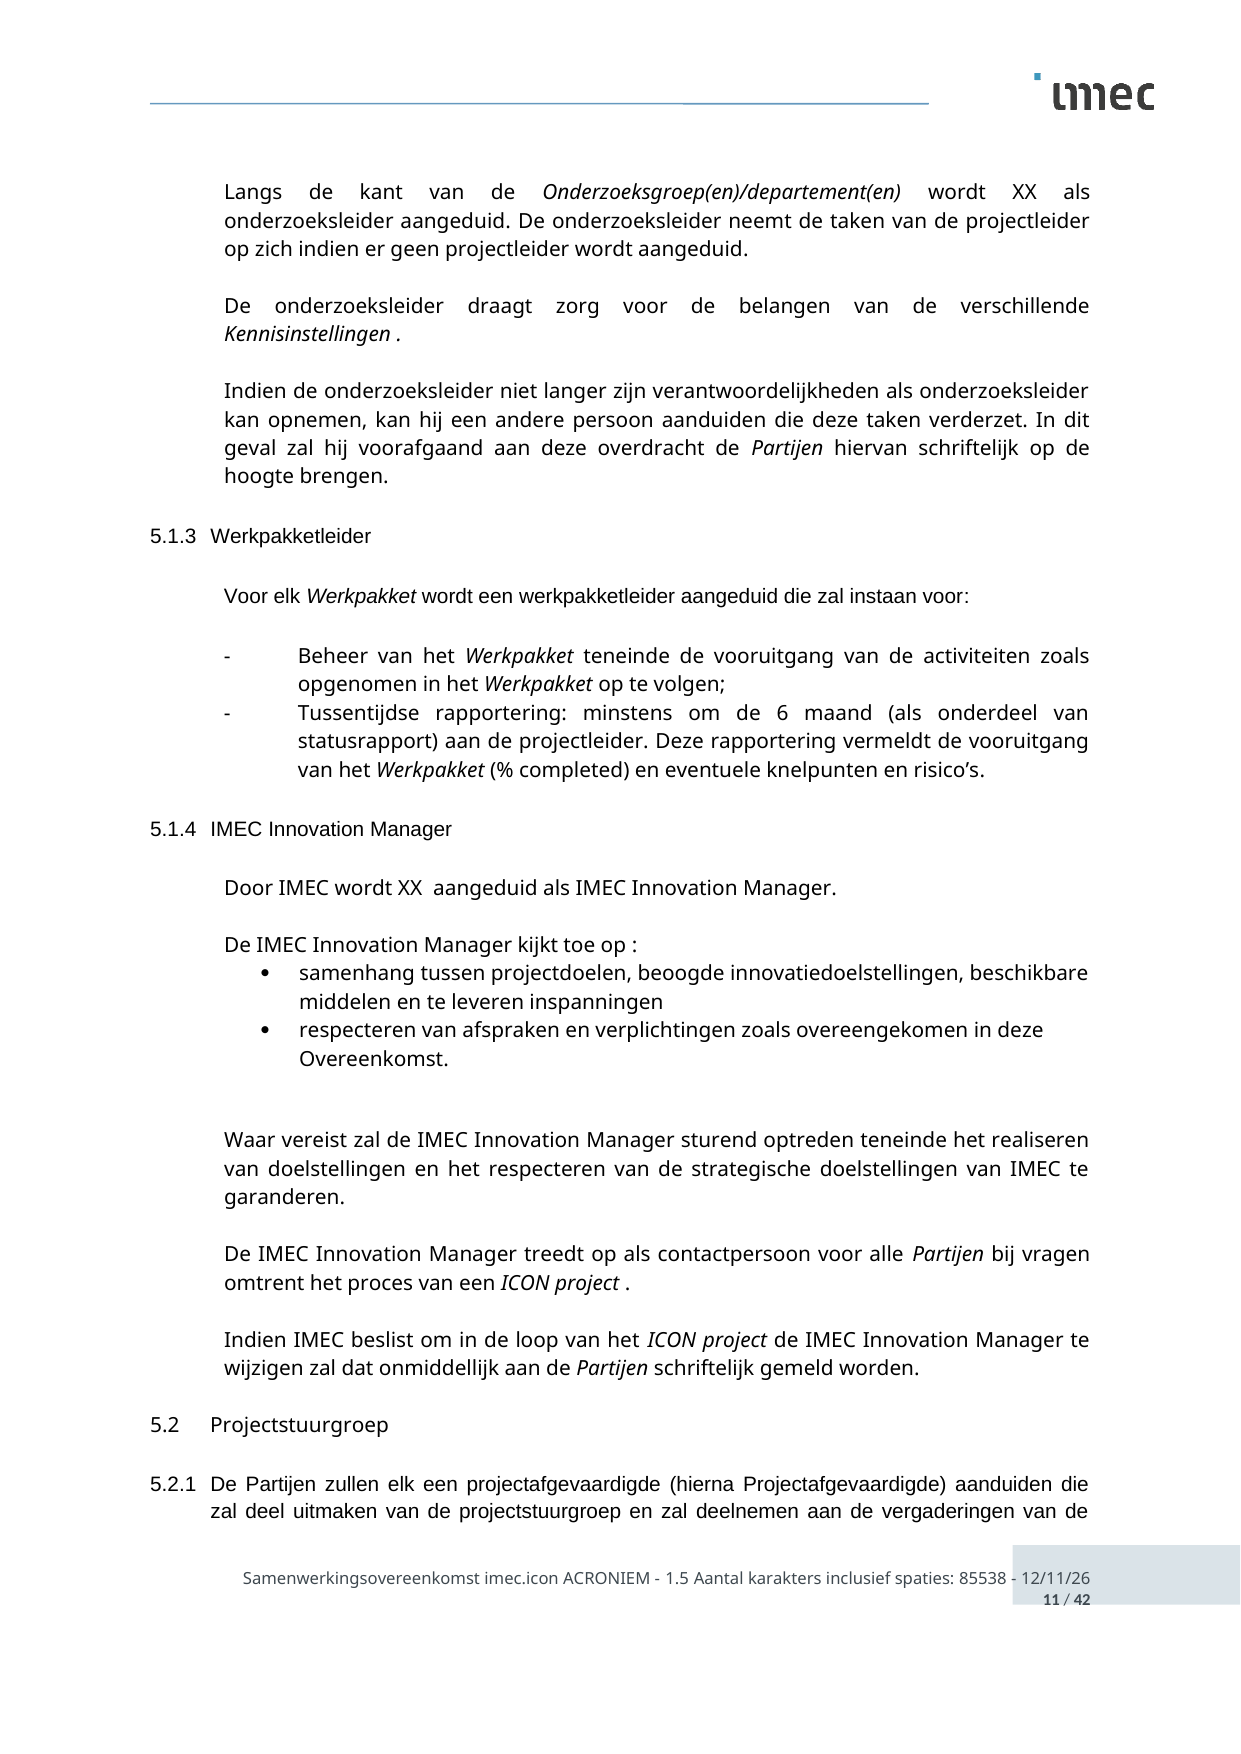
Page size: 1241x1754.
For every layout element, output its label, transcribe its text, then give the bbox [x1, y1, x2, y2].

subtitle Projectstuurgroep [150, 1410, 1090, 1438]
subtitle Voor elk Werkpakket wordt een werkpakketleider aangeduid die zal instaan voor: [224, 584, 1090, 608]
text - Tussentijdse rapportering: minstens om de 6 maand (als onderdeel van statusrapport) aan de projectleider. Deze rapportering vermeldt de vooruitgang van het Werkpakket (% completed) en eventuele knelpunten en risico’s. [224, 698, 1090, 783]
text Indien IMEC beslist om in de loop van het ICON project de IMEC Innovation Manager te wijzigen zal dat onmiddellijk aan de Partijen schriftelijk gemeld worden. [224, 1325, 1090, 1382]
picture [1034, 73, 1154, 110]
text - Beheer van het Werkpakket teneinde de vooruitgang van de activiteiten zoals opgenomen in het Werkpakket op te volgen; [224, 641, 1090, 698]
text Indien de onderzoeksleider niet langer zijn verantwoordelijkheden als onderzoeksleider kan opnemen, kan hij een andere persoon aanduiden die deze taken verderzet. In dit geval zal hij voorafgaand aan deze overdracht de Partijen hiervan schriftelijk op de hoogte brengen. [224, 376, 1090, 490]
text De onderzoeksleider draagt zorg voor de belangen van de verschillende Kennisinstellingen . [224, 291, 1090, 348]
text De IMEC Innovation Manager treedt op als contactpersoon voor alle Partijen bij vragen omtrent het proces van een ICON project . [224, 1239, 1090, 1296]
text Door IMEC wordt XX aangeduid als IMEC Innovation Manager. [224, 873, 1090, 902]
list respecteren van afspraken en verplichtingen zoals overeengekomen in deze Overeenkomst. [261, 1015, 1090, 1072]
text Waar vereist zal de IMEC Innovation Manager sturend optreden teneinde het realiseren van doelstellingen en het respecteren van de strategische doelstellingen van IMEC te garanderen. [224, 1126, 1090, 1211]
list samenhang tussen projectdoelen, beoogde innovatiedoelstellingen, beschikbare middelen en te leveren inspanningen [261, 958, 1090, 1015]
subtitle Werkpakketleider [150, 523, 1090, 547]
text De IMEC Innovation Manager kijkt toe op : [224, 930, 1090, 958]
subtitle IMEC Innovation Manager [150, 816, 1090, 840]
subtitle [150, 1472, 1090, 1523]
text Langs de kant van de Onderzoeksgroep(en)/departement(en) wordt XX als onderzoeksleider aangeduid. De onderzoeksleider neemt de taken van de projectleider op zich indien er geen projectleider wordt aangeduid. [224, 177, 1090, 263]
